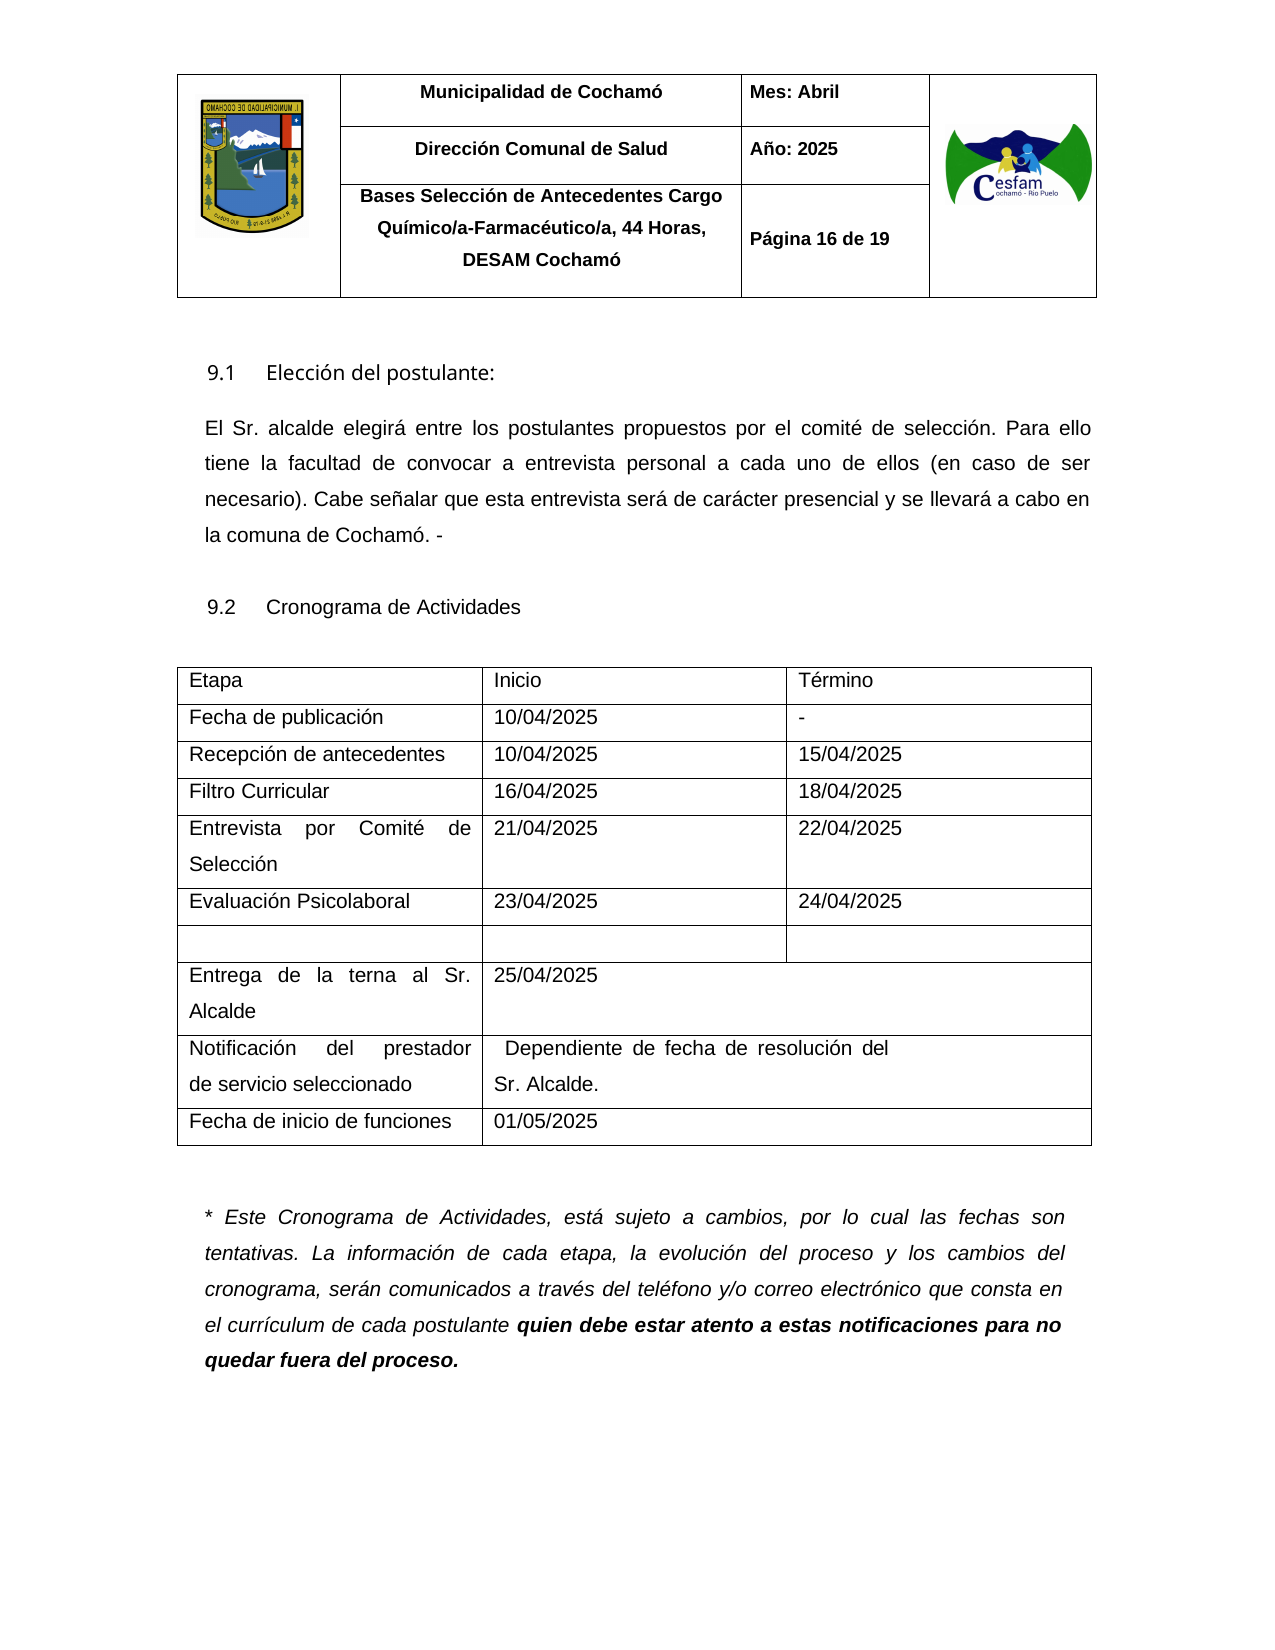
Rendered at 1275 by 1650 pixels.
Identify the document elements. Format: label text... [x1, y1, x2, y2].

table_cell 23/04/2025 [483, 889, 786, 925]
table_cell Entrevista por Comité de Selección [178, 816, 482, 888]
table_cell [178, 926, 482, 962]
table_cell 21/04/2025 [483, 816, 786, 888]
text El Sr. alcalde elegirá entre los postulantes propuestos por el comité de selección. Para ello tiene la facultad de convocar a entrevista personal a cada uno de ellos (en caso de ser necesario). Cabe señalar que esta entrevista será de carácter presencial y se llevará a cabo en la comuna de Cochamó. - [204, 415, 1092, 547]
table_cell - [787, 705, 1091, 741]
table_cell Dependiente de fecha de resolución del Sr. Alcalde. [483, 1036, 1091, 1107]
table_cell 24/04/2025 [787, 889, 1091, 925]
table_cell [483, 926, 786, 962]
table_cell 25/04/2025 [483, 963, 1091, 1034]
table_cell 16/04/2025 [483, 779, 786, 815]
table_cell Recepción de antecedentes [178, 742, 482, 778]
table_cell 01/05/2025 [483, 1109, 1091, 1144]
table_cell 15/04/2025 [787, 742, 1091, 778]
table_cell Evaluación Psicolaboral [178, 889, 482, 925]
table_header Término [787, 668, 1091, 704]
picture [195, 94, 309, 238]
table_cell 18/04/2025 [787, 779, 1091, 815]
text * Este Cronograma de Actividades, está sujeto a cambios, por lo cual las fechas son tentativas. La información de cada etapa, la evolución del proceso y los cambios del cronograma, serán comunicados a través del teléfono y/o correo electrónico que consta en el currículum de cada postulante quien debe estar atento a estas notificaciones para no quedar fuera del proceso. [204, 1204, 1065, 1372]
table_header Inicio [483, 668, 786, 704]
subtitle Cronograma de Actividades [207, 595, 1092, 619]
table_header Etapa [178, 668, 482, 704]
table_cell Entrega de la terna al Sr. Alcalde [178, 963, 482, 1034]
table_cell 22/04/2025 [787, 816, 1091, 888]
list Elección del postulante: [207, 358, 1092, 387]
table_cell 10/04/2025 [483, 742, 786, 778]
table_cell Fecha de inicio de funciones [178, 1109, 482, 1144]
table_cell [787, 926, 1091, 962]
table_cell Filtro Curricular [178, 779, 482, 815]
table_cell Notificación del prestador de servicio seleccionado [178, 1036, 482, 1107]
table_cell Fecha de publicación [178, 705, 482, 741]
picture [945, 124, 1093, 205]
table_cell 10/04/2025 [483, 705, 786, 741]
